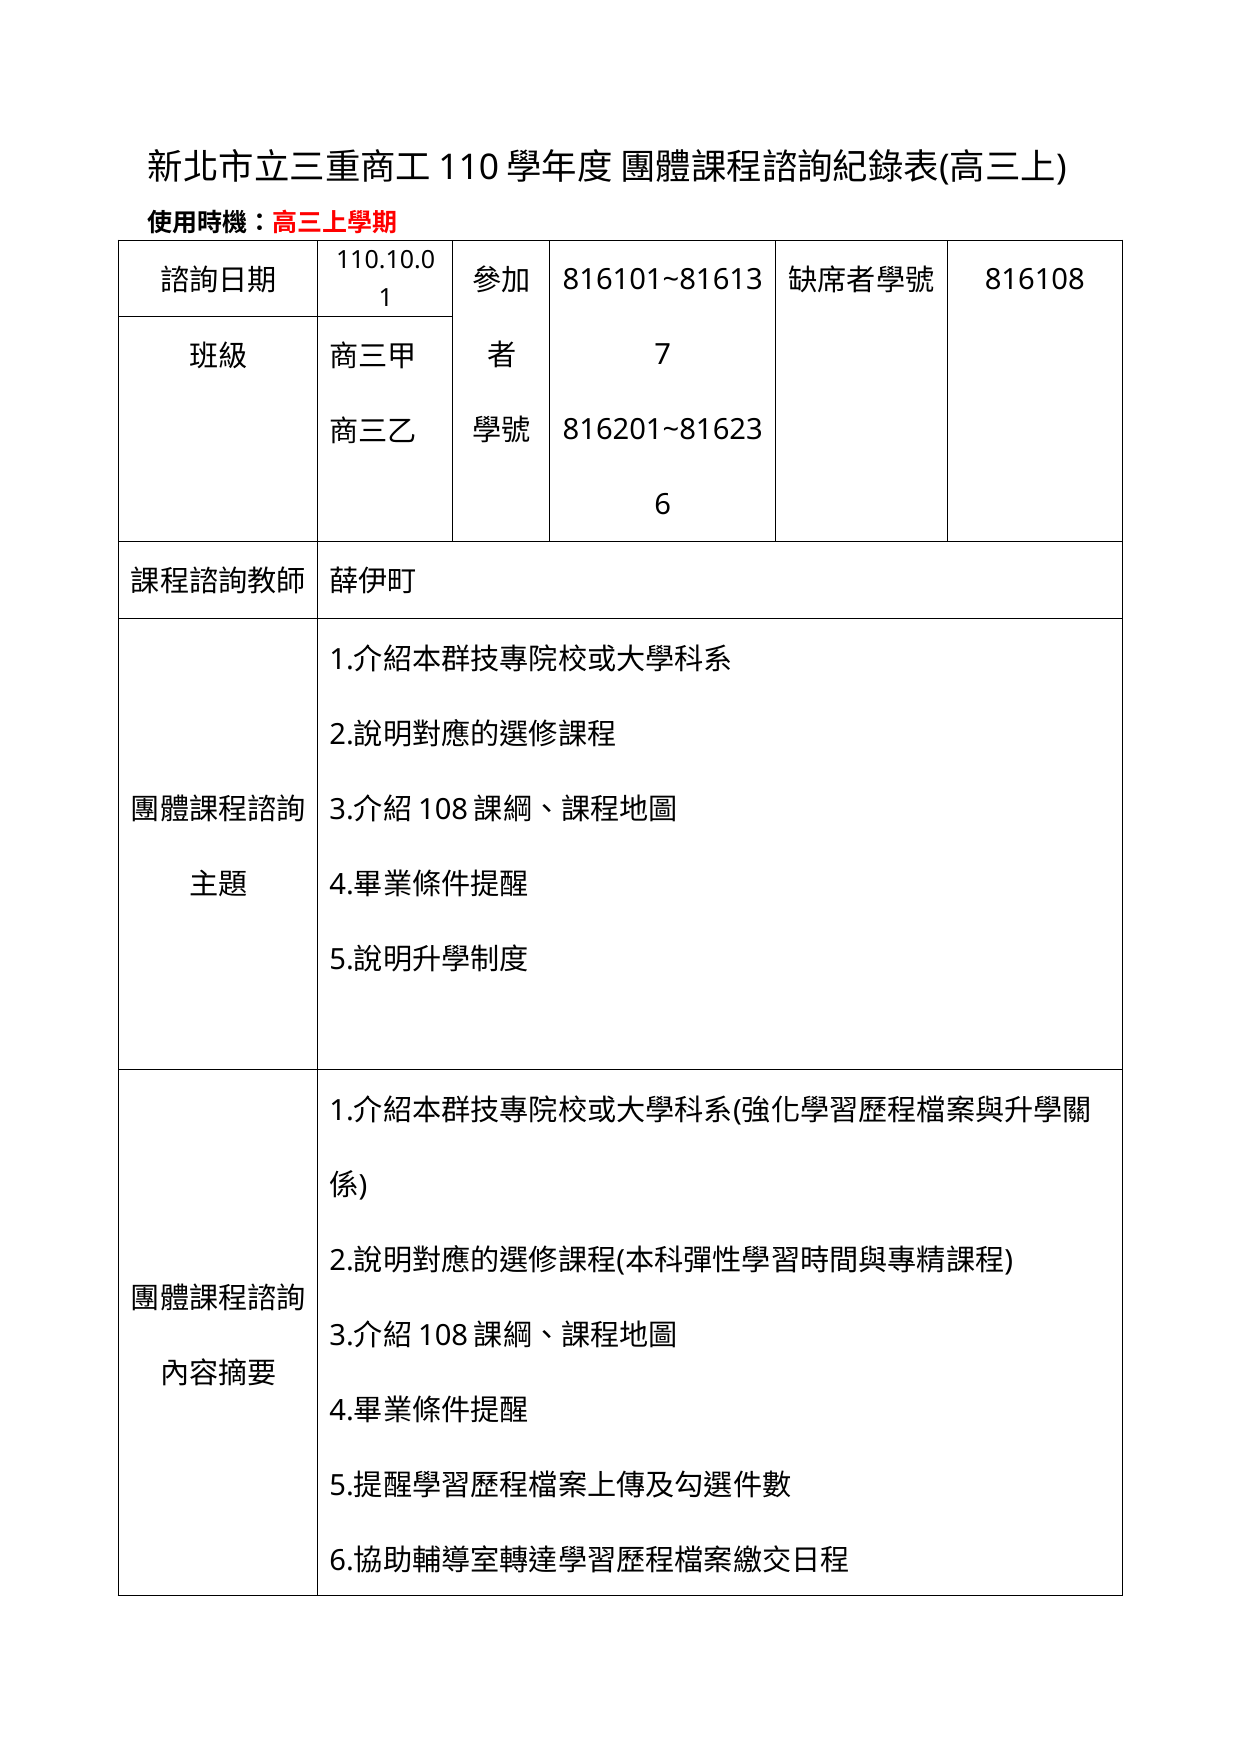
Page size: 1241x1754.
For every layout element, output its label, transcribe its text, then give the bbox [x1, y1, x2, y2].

table_cell 1.介紹本群技專院校或大學科系(強化學習歷程檔案與升學關係) 2.說明對應的選修課程(本科彈性學習時間與專精課程) 3.介紹108課綱、課程地圖 4.畢業條件提醒 5.提醒學習歷程檔案上傳及勾選件數 6.協助輔導室轉達學習歷程檔案繳交日程 [318, 1070, 1122, 1595]
table_header 缺席者學號 [776, 241, 947, 541]
table_cell 班級 [119, 317, 317, 541]
table_cell 團體課程諮詢 內容摘要 [119, 1070, 317, 1595]
table_cell 1.介紹本群技專院校或大學科系 2.說明對應的選修課程 3.介紹108課綱、課程地圖 4.畢業條件提醒 5.說明升學制度 [318, 619, 1122, 1069]
text 新北市立三重商工110學年度 團體課程諮詢紀錄表(高三上) [148, 127, 1092, 202]
table_cell 團體課程諮詢 主題 [119, 619, 317, 1069]
table_header 816101~816137 816201~816236 [550, 241, 775, 541]
table_header 諮詢日期 [119, 241, 317, 316]
table_cell 商三甲 商三乙 [318, 317, 452, 541]
table_header 816108 [948, 241, 1122, 541]
table_cell 薛伊町 [318, 542, 1122, 618]
table_header 參加者 學號 [453, 241, 549, 541]
table_cell 課程諮詢教師 [119, 542, 317, 618]
text 使用時機：高三上學期 [148, 202, 1092, 239]
table_header 110.10.01 [318, 241, 452, 316]
